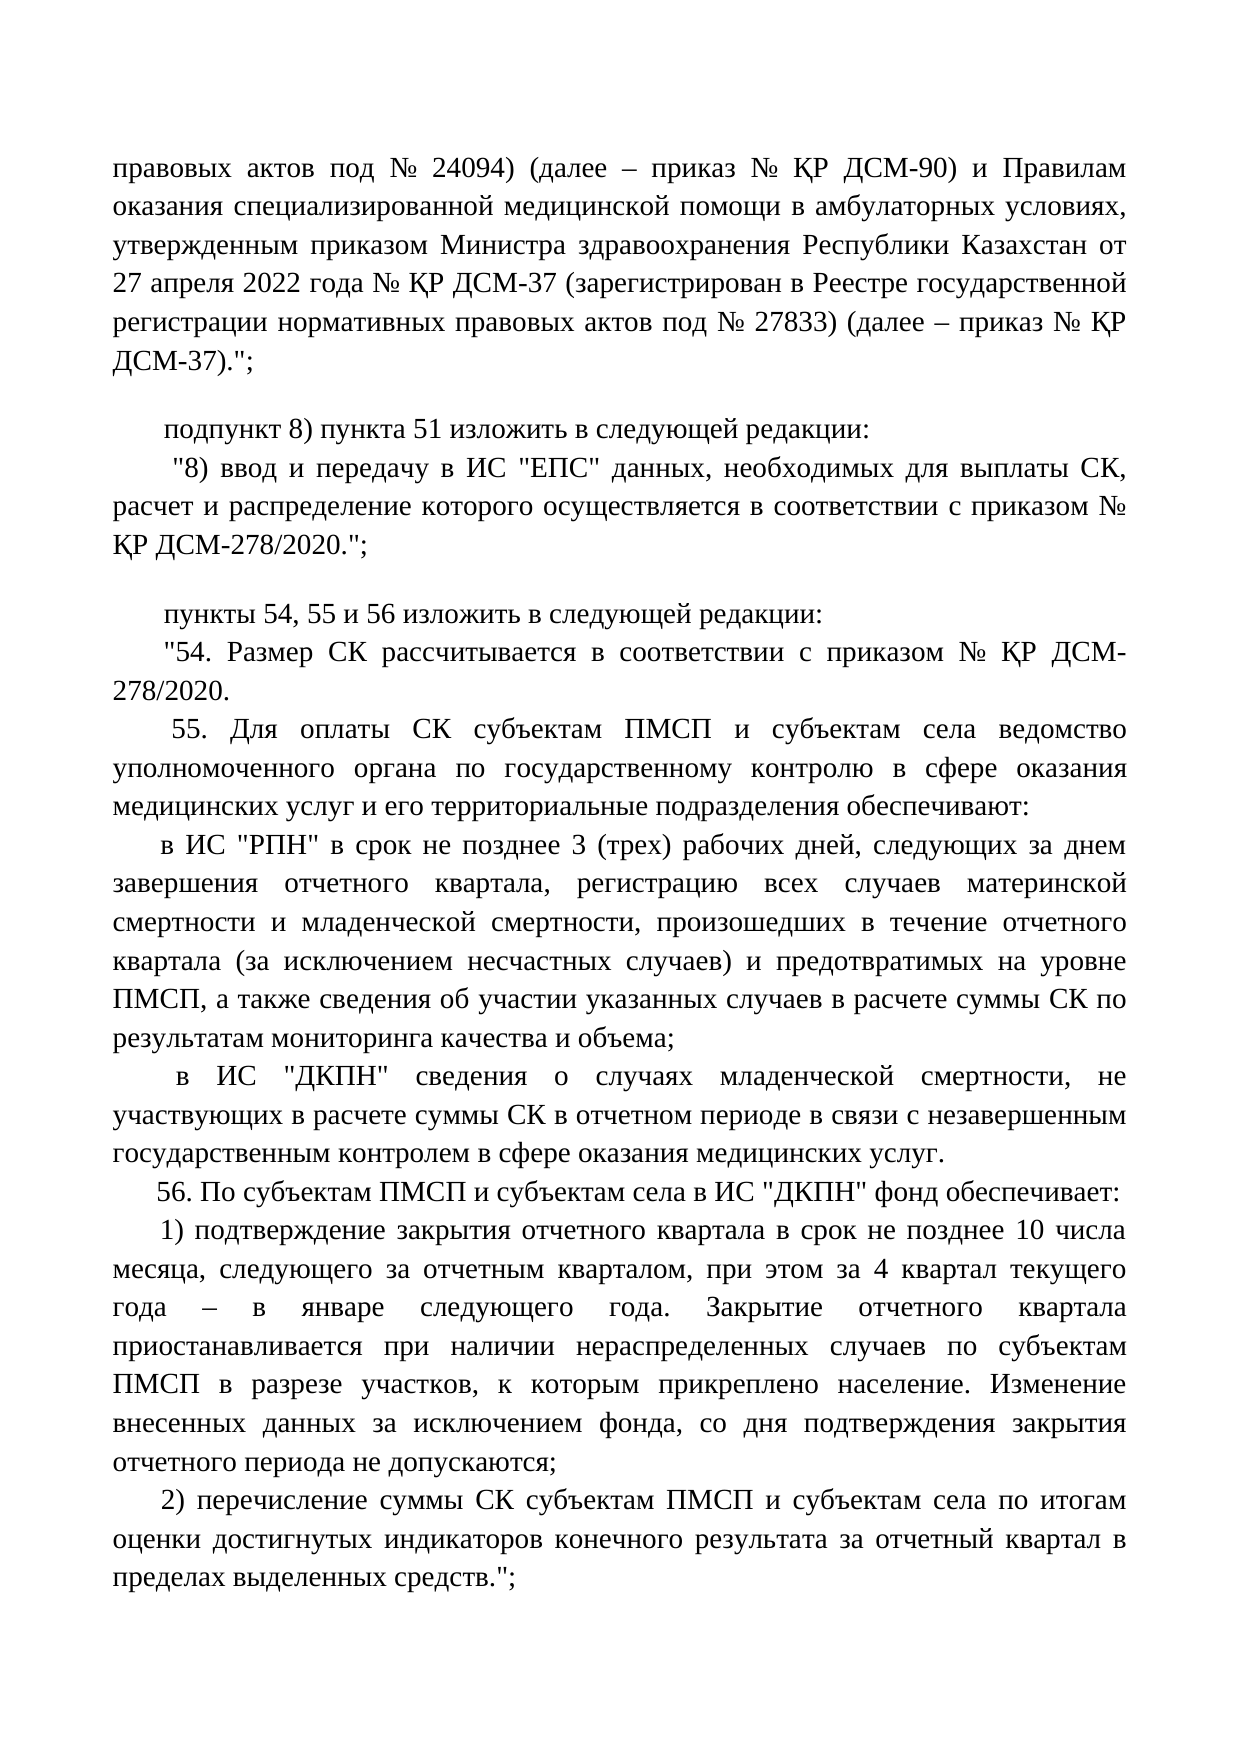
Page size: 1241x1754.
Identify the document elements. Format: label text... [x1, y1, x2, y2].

text пункты 54, 55 и 56 изложить в следующей редакции: [112, 596, 1128, 629]
text "54. Размер СК рассчитывается в соответствии с приказом № ҚР ДСМ-278/2020. [112, 634, 1128, 706]
text 55. Для оплаты СК субъектам ПМСП и субъектам села ведомство уполномоченного органа по государственному контролю в сфере оказания медицинских услуг и его территориальные подразделения обеспечивают: [112, 711, 1128, 822]
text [112, 150, 1128, 376]
text подпункт 8) пункта 51 изложить в следующей редакции: [112, 411, 1128, 445]
text в ИС "РПН" в срок не позднее 3 (трех) рабочих дней, следующих за днем завершения отчетного квартала, регистрацию всех случаев материнской смертности и младенческой смертности, произошедших в течение отчетного квартала (за исключением несчастных случаев) и предотвратимых на уровне ПМСП, а также сведения об участии указанных случаев в расчете суммы СК по результатам мониторинга качества и объема; [112, 827, 1128, 1053]
text в ИС "ДКПН" сведения о случаях младенческой смертности, не участвующих в расчете суммы СК в отчетном периоде в связи с незавершенным государственным контролем в сфере оказания медицинских услуг. [112, 1058, 1128, 1169]
text "8) ввод и передачу в ИС "ЕПС" данных, необходимых для выплаты СК, расчет и распределение которого осуществляется в соответствии с приказом № ҚР ДСМ-278/2020."; [112, 450, 1128, 561]
text 2) перечисление суммы СК субъектам ПМСП и субъектам села по итогам оценки достигнутых индикаторов конечного результата за отчетный квартал в пределах выделенных средств."; [112, 1482, 1128, 1593]
text 1) подтверждение закрытия отчетного квартала в срок не позднее 10 числа месяца, следующего за отчетным кварталом, при этом за 4 квартал текущего года – в январе следующего года. Закрытие отчетного квартала приостанавливается при наличии нераспределенных случаев по субъектам ПМСП в разрезе участков, к которым прикреплено население. Изменение внесенных данных за исключением фонда, со дня подтверждения закрытия отчетного периода не допускаются; [112, 1212, 1128, 1477]
text 56. По субъектам ПМСП и субъектам села в ИС "ДКПН" фонд обеспечивает: [112, 1174, 1128, 1207]
